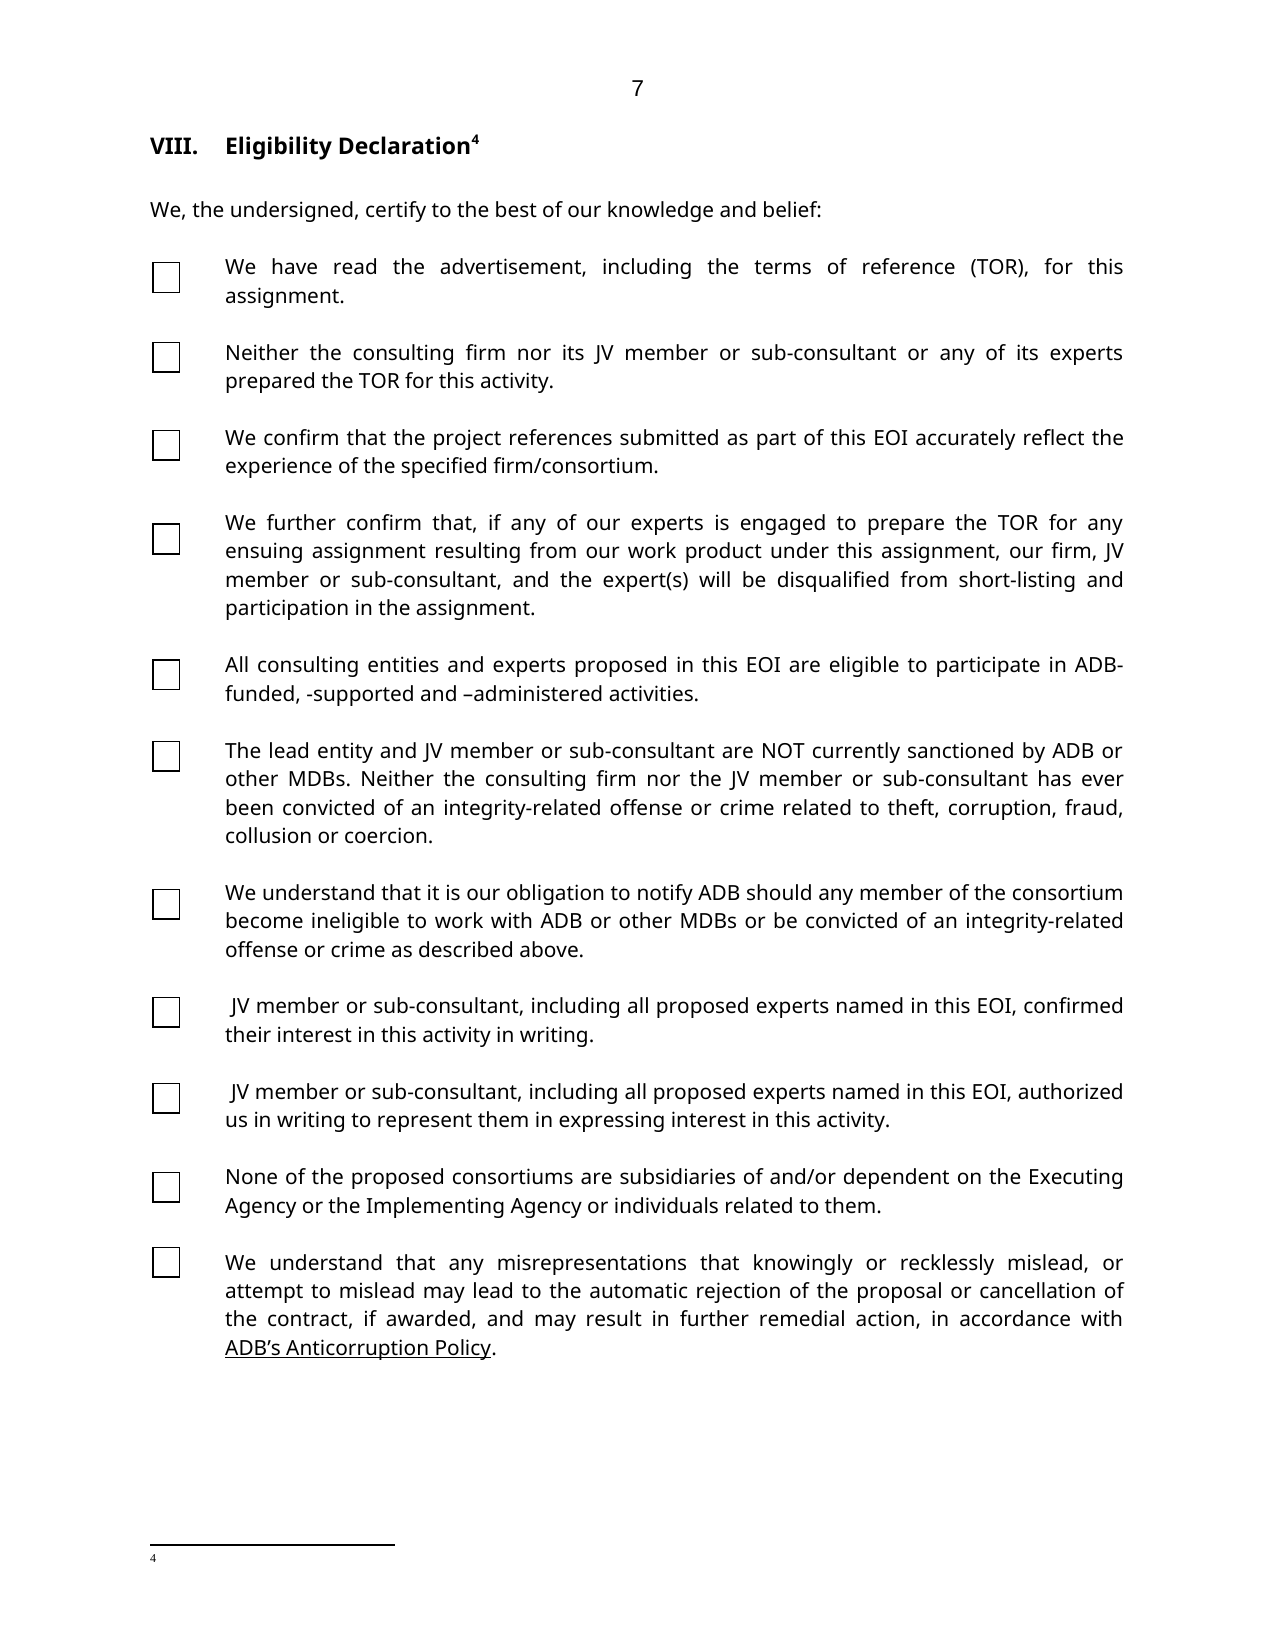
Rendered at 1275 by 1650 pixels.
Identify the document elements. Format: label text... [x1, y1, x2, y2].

text The lead entity and JV member or sub-consultant are NOT currently sanctioned by ADB or other MDBs. Neither the consulting firm nor the JV member or sub-consultant has ever been convicted of an integrity-related offense or crime related to theft, corruption, fraud, collusion or coercion. [225, 736, 1125, 849]
text We understand that it is our obligation to notify ADB should any member of the consortium become ineligible to work with ADB or other MDBs or be convicted of an integrity-related offense or crime as described above. [225, 878, 1125, 963]
text JV member or sub-consultant, including all proposed experts named in this EOI, authorized us in writing to represent them in expressing interest in this activity. [225, 1077, 1125, 1134]
text JV member or sub-consultant, including all proposed experts named in this EOI, confirmed their interest in this activity in writing. [225, 992, 1125, 1048]
text None of the proposed consortiums are subsidiaries of and/or dependent on the Executing Agency or the Implementing Agency or individuals related to them. [225, 1162, 1125, 1219]
text Neither the consulting firm nor its JV member or sub-consultant or any of its experts prepared the TOR for this activity. [225, 338, 1125, 394]
text We have read the advertisement, including the terms of reference (TOR), for this assignment. [225, 252, 1125, 309]
text VIII. Eligibility Declaration [150, 130, 1001, 161]
text We confirm that the project references submitted as part of this EOI accurately reflect the experience of the specified firm/consortium. [225, 423, 1125, 480]
text We, the undersigned, certify to the best of our knowledge and belief: [150, 195, 1125, 224]
text We understand that any misrepresentations that knowingly or recklessly mislead, or attempt to mislead may lead to the automatic rejection of the proposal or cancellation of the contract, if awarded, and may result in further remedial action, in accordance with ADB’s Anticorruption Policy. [225, 1248, 1125, 1361]
text All consulting entities and experts proposed in this EOI are eligible to participate in ADB-funded, -supported and –administered activities. [225, 650, 1125, 707]
text We further confirm that, if any of our experts is engaged to prepare the TOR for any ensuing assignment resulting from our work product under this assignment, our firm, JV member or sub-consultant, and the expert(s) will be disqualified from short-listing and participation in the assignment. [225, 508, 1125, 622]
